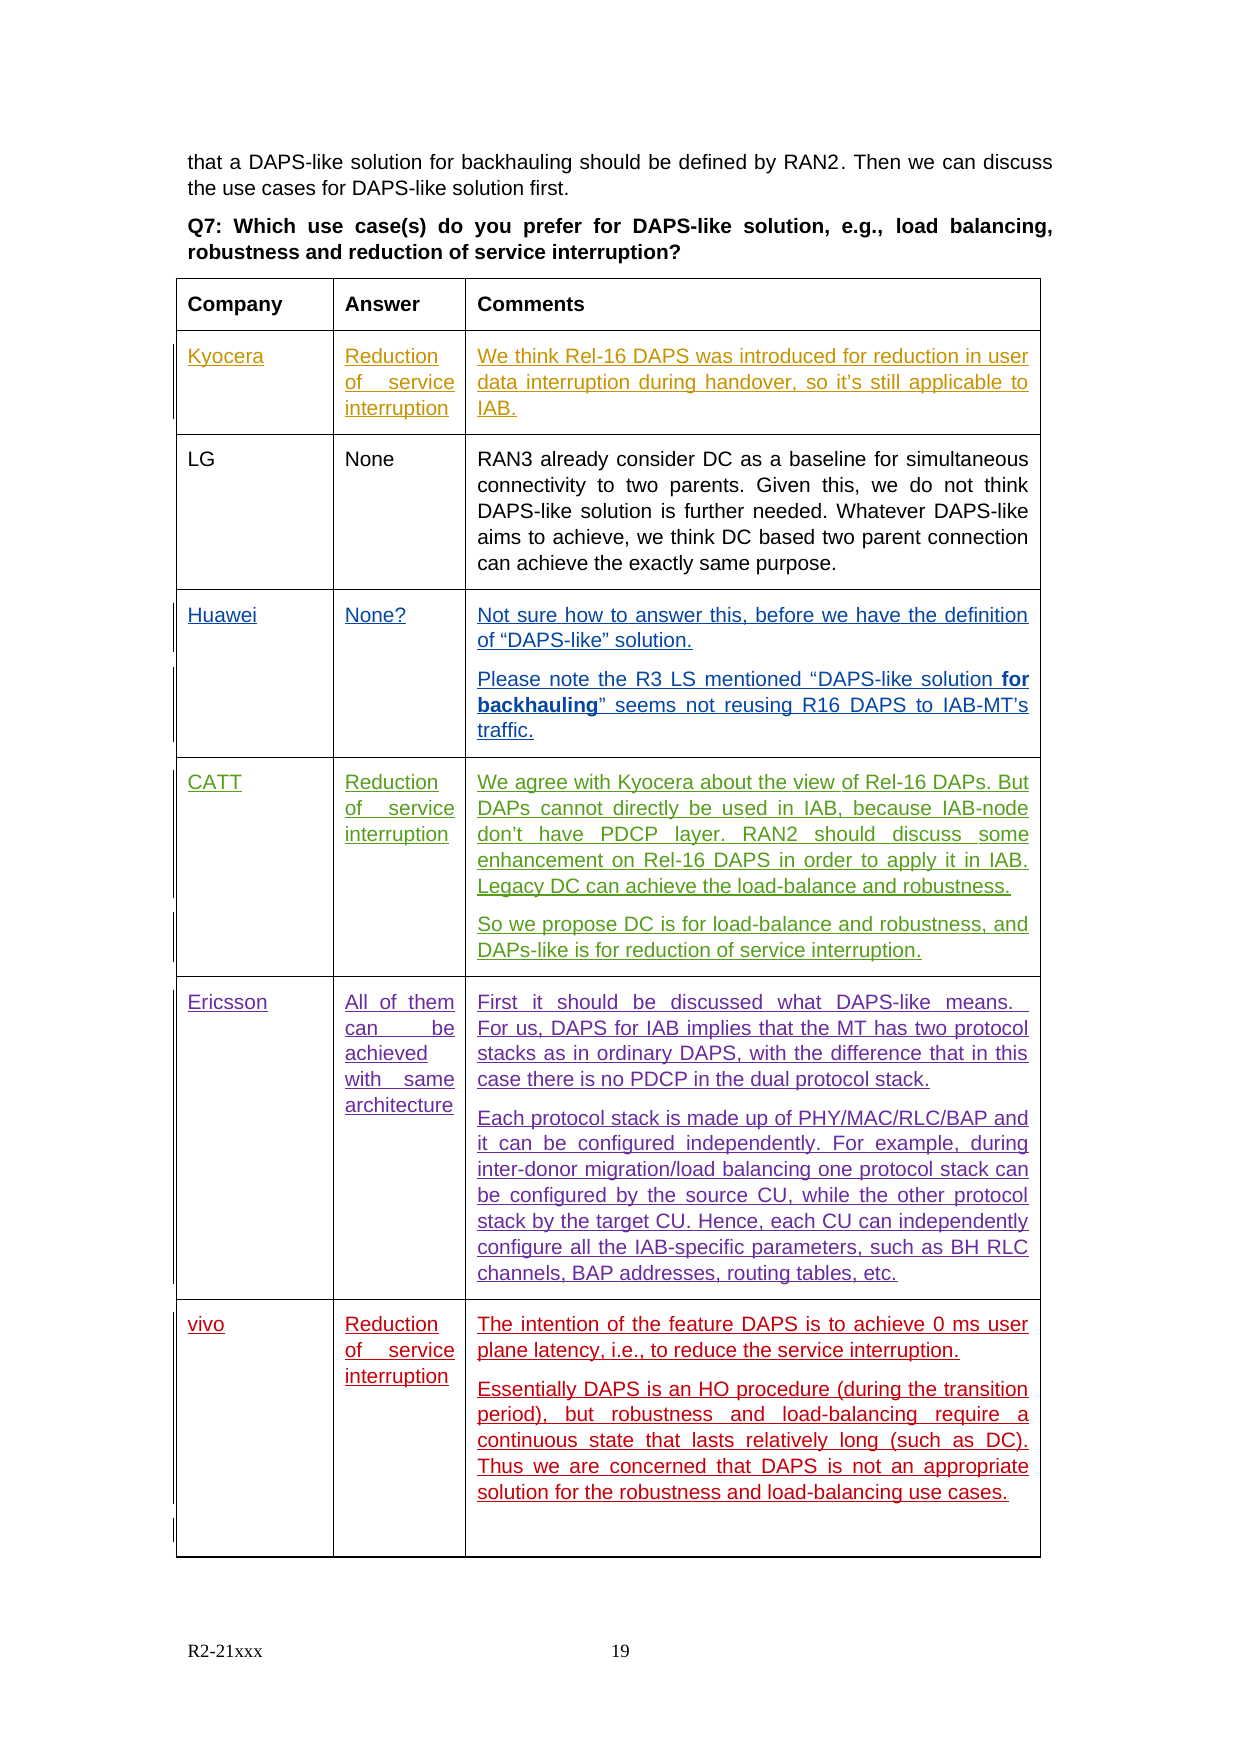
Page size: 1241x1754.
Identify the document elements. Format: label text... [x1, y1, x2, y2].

table_cell [466, 331, 1040, 434]
table_cell LG [177, 435, 333, 589]
table_cell [334, 590, 465, 757]
table_cell [466, 977, 1040, 1299]
table_cell [334, 758, 465, 976]
table_cell [177, 977, 333, 1299]
table_header Company [177, 279, 333, 330]
table_cell [466, 590, 1040, 757]
text Q7: Which use case(s) do you prefer for DAPS-like solution, e.g., load balancing, robustness and reduction of service interruption? [187, 214, 1053, 264]
table_cell RAN3 already consider DC as a baseline for simultaneous connectivity to two parents. Given this, we do not think DAPS-like solution is further needed. Whatever DAPS-like aims to achieve, we think DC based two parent connection can achieve the exactly same purpose. [466, 435, 1040, 589]
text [187, 150, 1053, 200]
table_header Comments [466, 279, 1040, 330]
table_header Answer [334, 279, 465, 330]
table_cell [177, 1300, 333, 1556]
table_cell [334, 977, 465, 1299]
table_cell [466, 758, 1040, 976]
table_cell [466, 1300, 1040, 1556]
table_cell [177, 331, 333, 434]
table_cell [177, 758, 333, 976]
table_cell [177, 590, 333, 757]
table_cell None [334, 435, 465, 589]
table_cell [334, 331, 465, 434]
table_cell [334, 1300, 465, 1556]
